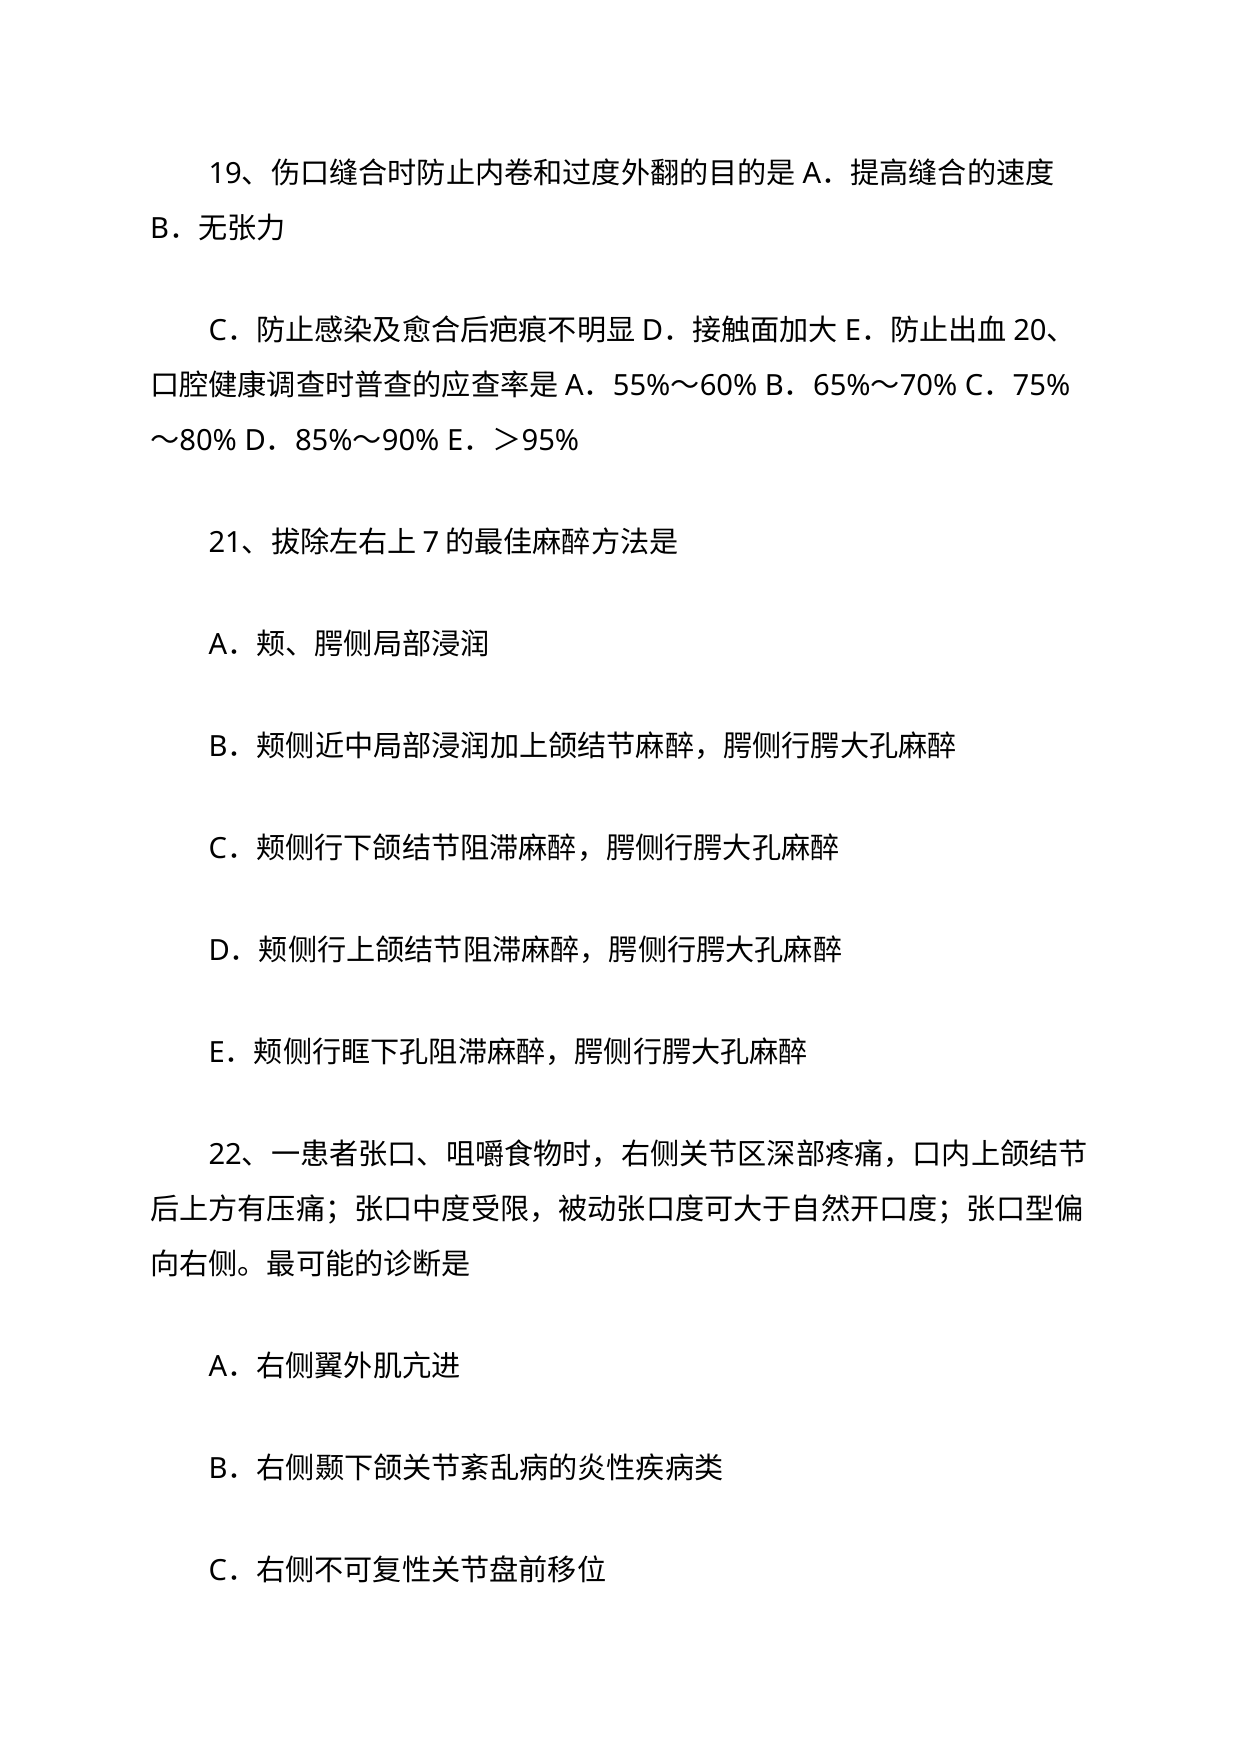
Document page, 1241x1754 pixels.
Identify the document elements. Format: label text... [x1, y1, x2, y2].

text C．颊侧行下颌结节阻滞麻醉，腭侧行腭大孔麻醉 [150, 825, 1090, 867]
text 19、伤口缝合时防止内卷和过度外翻的目的是 A．提高缝合的速度 B．无张力 [150, 150, 1090, 247]
text A．颊、腭侧局部浸润 [150, 621, 1090, 663]
text C．右侧不可复性关节盘前移位 [150, 1546, 1090, 1589]
text 22、一患者张口、咀嚼食物时，右侧关节区深部疼痛，口内上颌结节后上方有压痛；张口中度受限，被动张口度可大于自然开口度；张口型偏向右侧。最可能的诊断是 [150, 1131, 1090, 1283]
text C．防止感染及愈合后疤痕不明显 D．接触面加大 E．防止出血 20、口腔健康调查时普查的应查率是 A．55%～60% B．65%～70% C．75%～80% D．85%～90% E．＞95% [150, 307, 1090, 459]
text D．颊侧行上颌结节阻滞麻醉，腭侧行腭大孔麻醉 [150, 927, 1090, 969]
text 21、拔除左右上7的最佳麻醉方法是 [150, 519, 1090, 561]
text E．颊侧行眶下孔阻滞麻醉，腭侧行腭大孔麻醉 [150, 1029, 1090, 1071]
text B．右侧颞下颌关节紊乱病的炎性疾病类 [150, 1444, 1090, 1487]
text B．颊侧近中局部浸润加上颌结节麻醉，腭侧行腭大孔麻醉 [150, 723, 1090, 765]
text A．右侧翼外肌亢进 [150, 1342, 1090, 1385]
